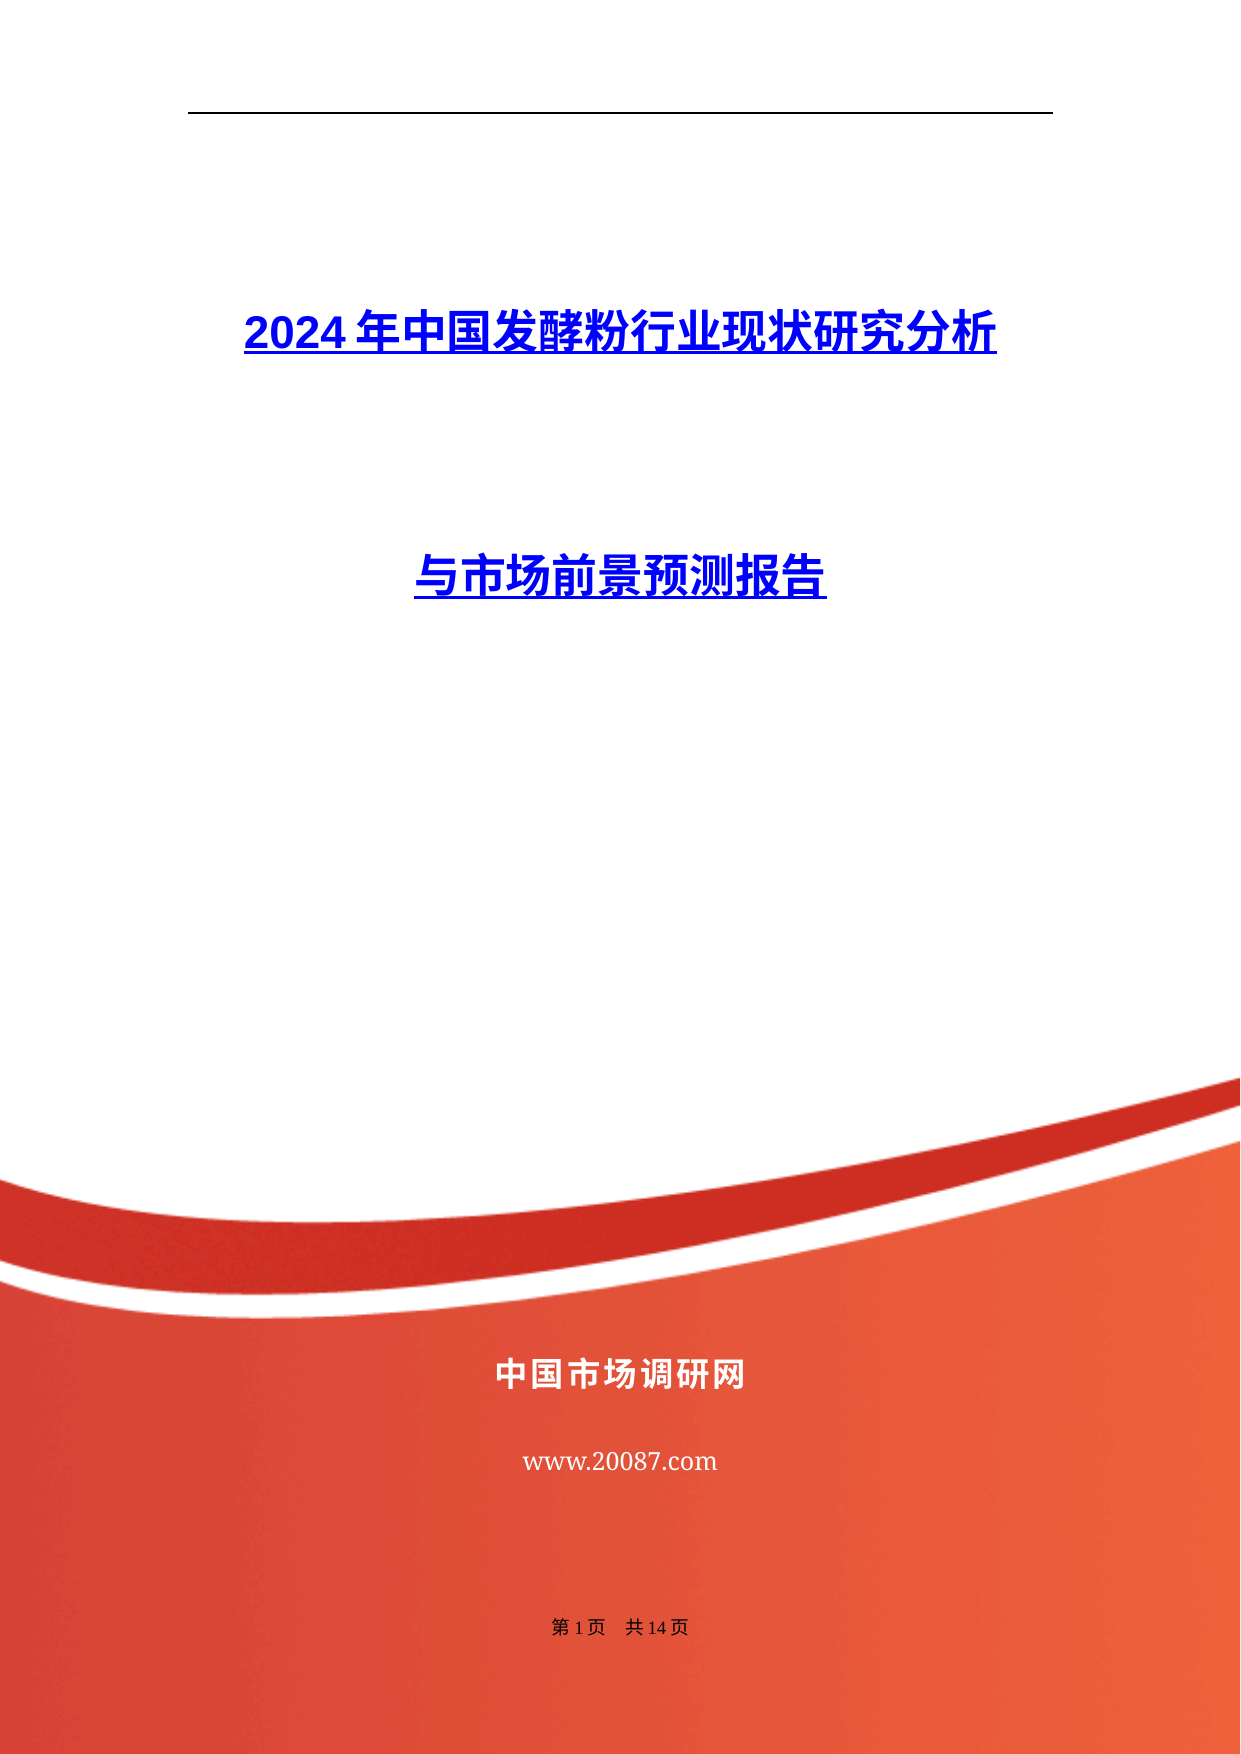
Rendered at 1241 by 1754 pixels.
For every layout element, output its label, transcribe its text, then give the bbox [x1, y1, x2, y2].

subtitle 中国市场调研网 [187, 1339, 1053, 1404]
table_header 2024年中国发酵粉行业现状研究分析与市场前景预测报告 [188, 207, 1053, 773]
picture [0, 1006, 1241, 1754]
text www.20087.com [187, 1428, 1053, 1493]
